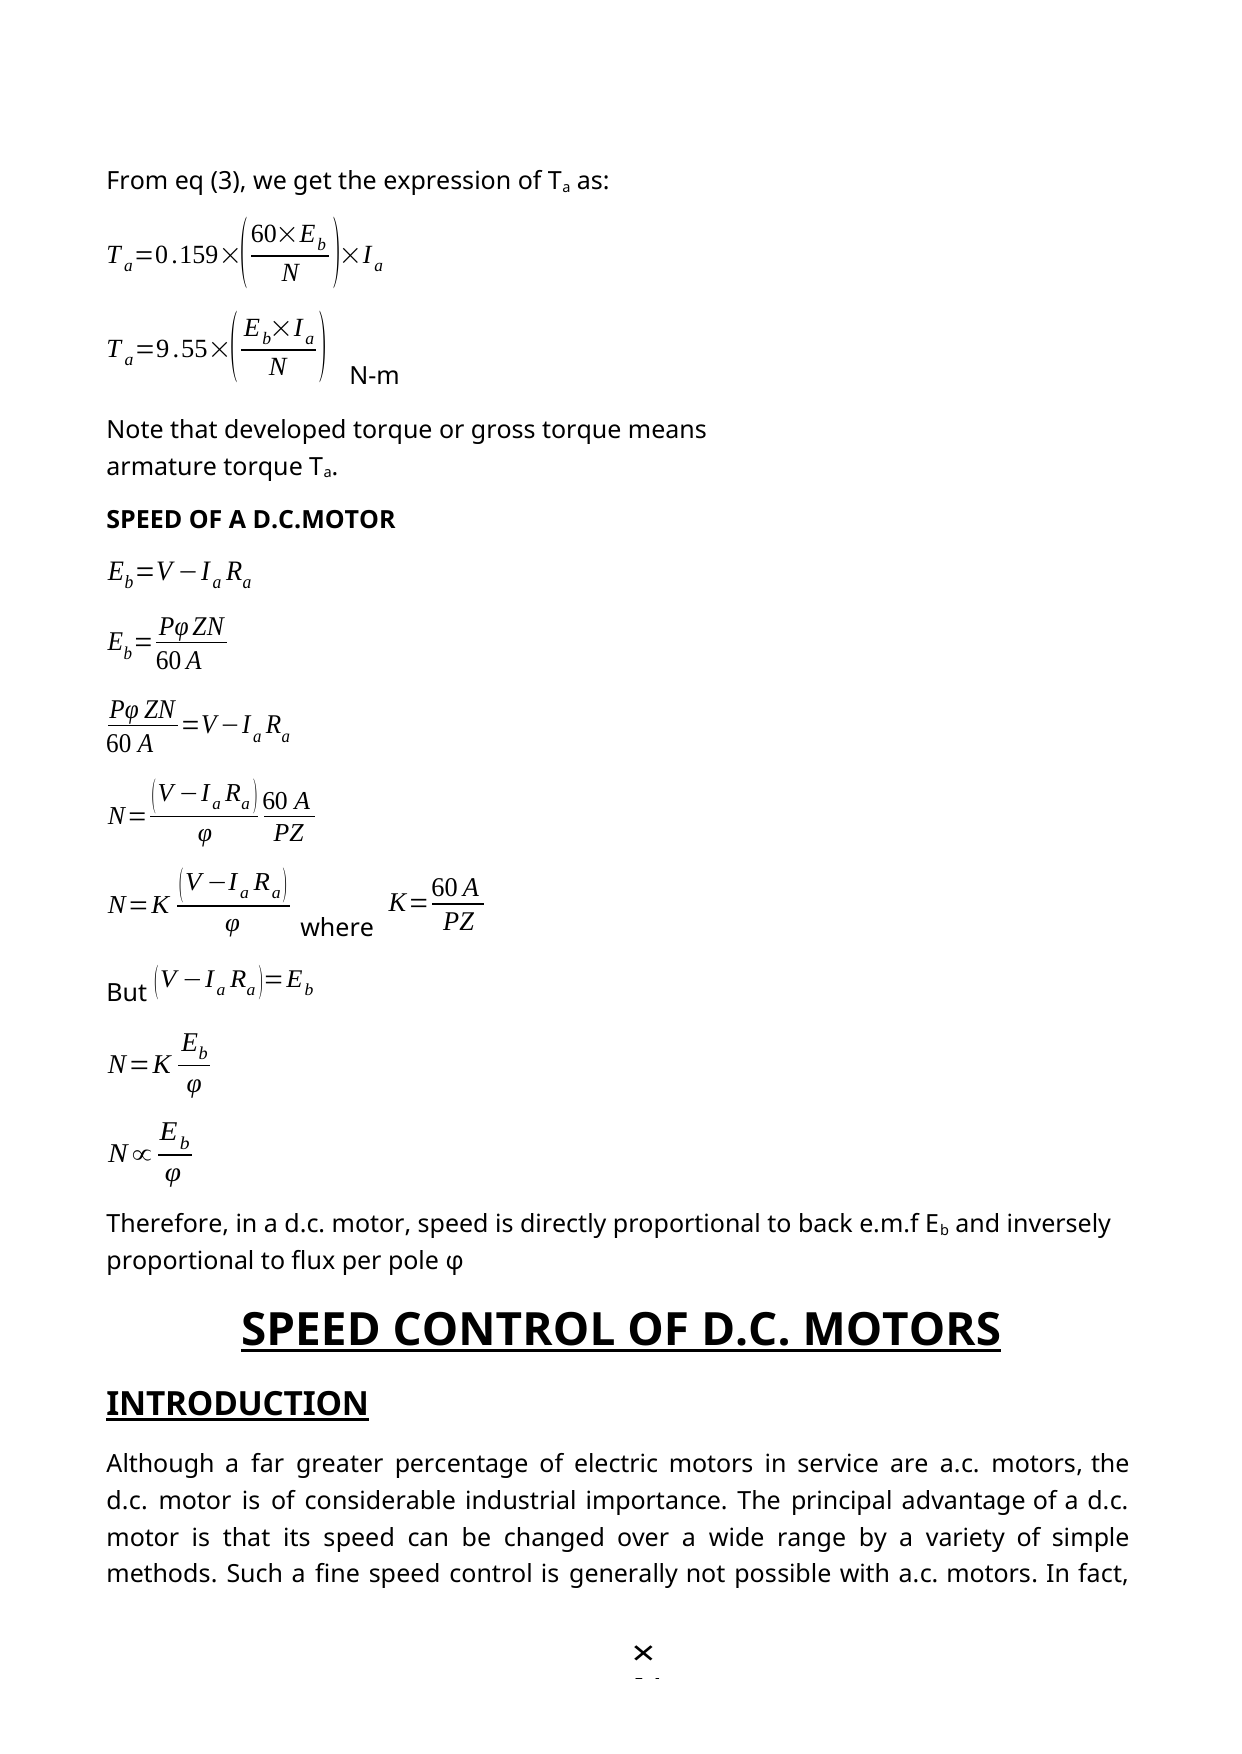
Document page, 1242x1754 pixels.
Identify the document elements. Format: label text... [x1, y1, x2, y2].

text N-m [106, 310, 789, 392]
text Therefore, in a d.c. motor, speed is directly proportional to back e.m.f Eb and inversely proportional to flux per pole φ [106, 1206, 1124, 1277]
text where [106, 866, 789, 944]
text But [106, 963, 789, 1008]
text SPEED OF A D.C.MOTOR [106, 502, 789, 536]
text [106, 1446, 1129, 1590]
text SPEED CONTROL OF D.C. MOTORS [106, 1296, 1135, 1358]
text INTRODUCTION [106, 1380, 386, 1426]
text Note that developed torque or gross torque means armature torque Ta. [106, 411, 789, 482]
text From eq (3), we get the expression of Ta as: [106, 162, 789, 197]
